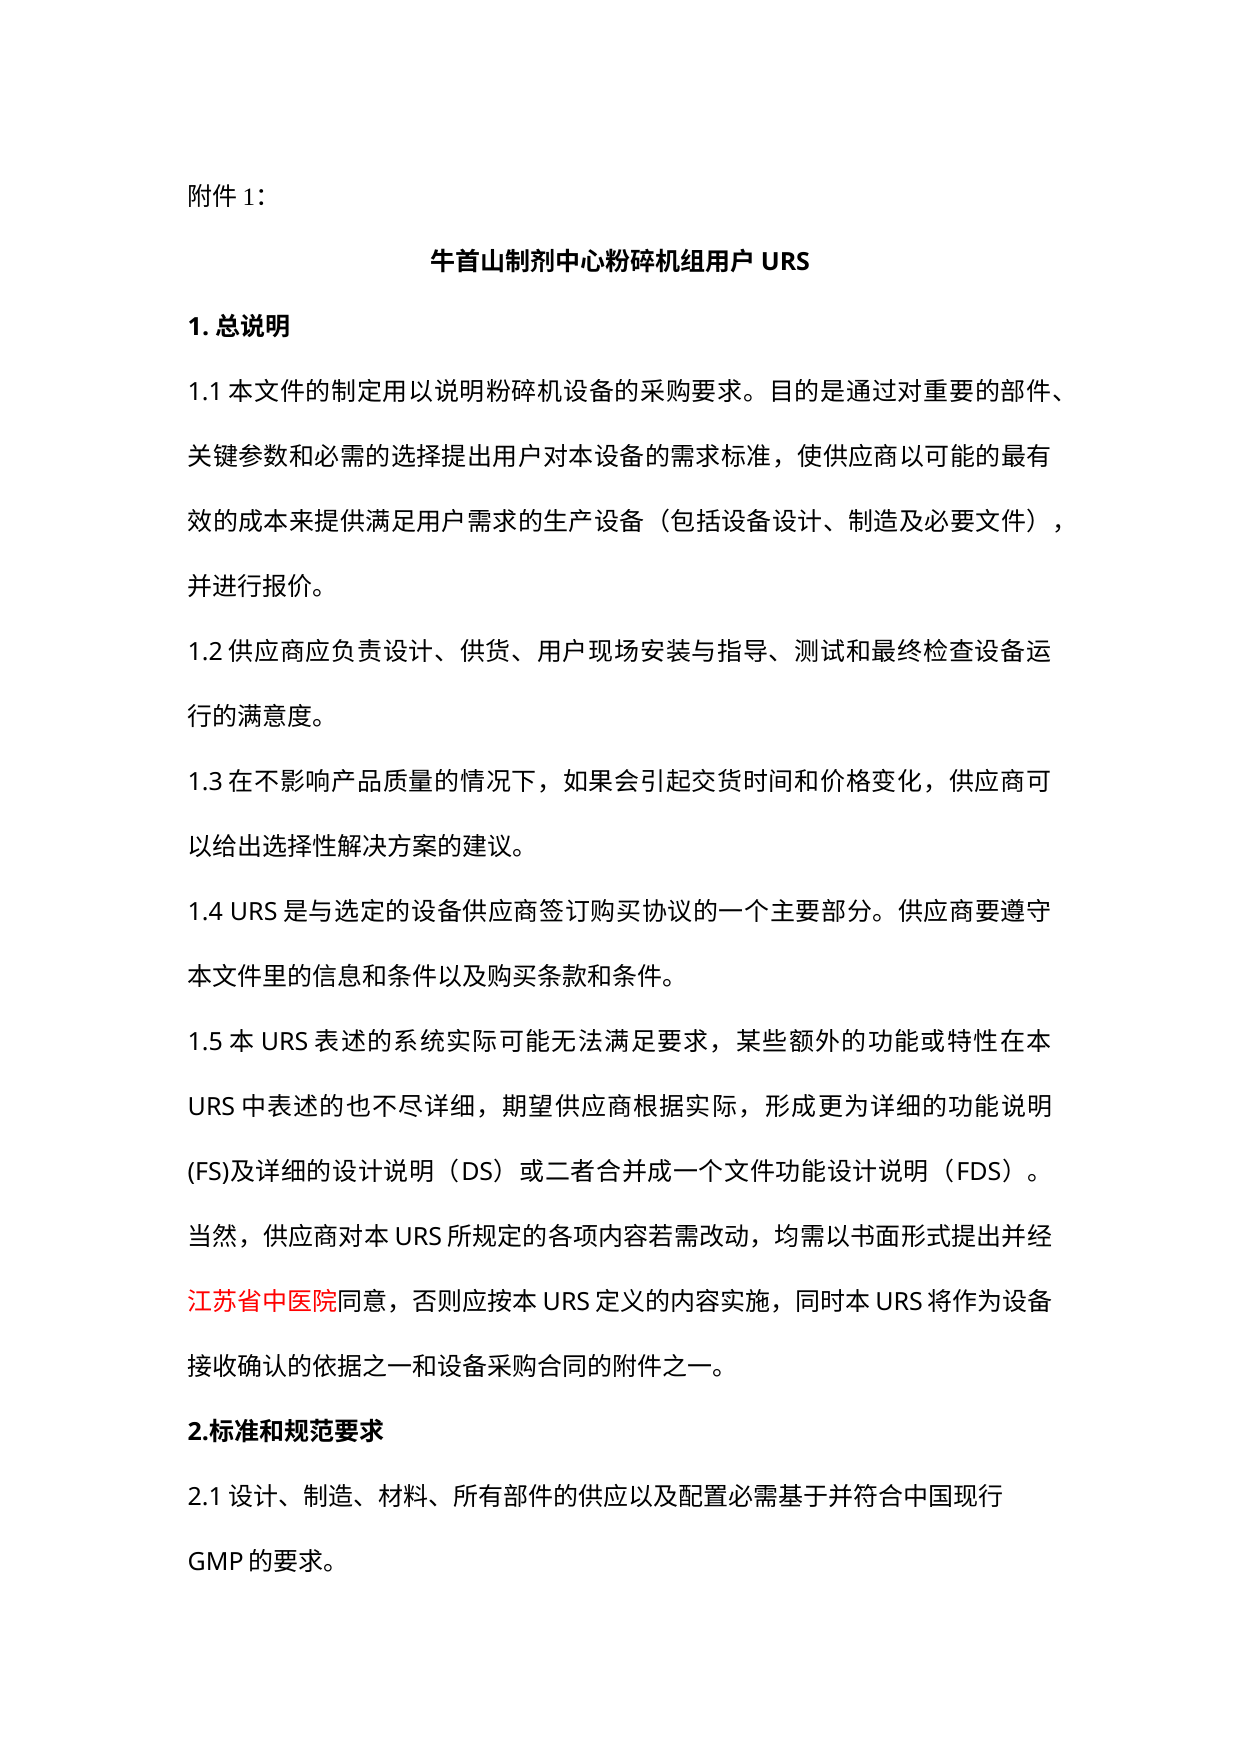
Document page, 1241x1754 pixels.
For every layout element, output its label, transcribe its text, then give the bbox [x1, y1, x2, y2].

text 1.5本URS表述的系统实际可能无法满足要求，某些额外的功能或特性在本URS中表述的也不尽详细，期望供应商根据实际，形成更为详细的功能说明(FS)及详细的设计说明（DS）或二者合并成一个文件功能设计说明（FDS）。当然，供应商对本URS所规定的各项内容若需改动，均需以书面形式提出并经江苏省中医院同意，否则应按本URS定义的内容实施，同时本URS将作为设备接收确认的依据之一和设备采购合同的附件之一。 [187, 1007, 1053, 1397]
text 1.3在不影响产品质量的情况下，如果会引起交货时间和价格变化，供应商可以给出选择性解决方案的建议。 [187, 747, 1053, 877]
text 1.2供应商应负责设计、供货、用户现场安装与指导、测试和最终检查设备运行的满意度。 [187, 617, 1053, 747]
text 2.标准和规范要求 [187, 1397, 1053, 1462]
text 2.1设计、制造、材料、所有部件的供应以及配置必需基于并符合中国现行GMP的要求。 [187, 1462, 1053, 1592]
text 1.1本文件的制定用以说明粉碎机设备的采购要求。目的是通过对重要的部件、关键参数和必需的选择提出用户对本设备的需求标准，使供应商以可能的最有效的成本来提供满足用户需求的生产设备（包括设备设计、制造及必要文件），并进行报价。 [187, 357, 1053, 617]
text 1. 总说明 [187, 292, 1053, 357]
text 1.4 URS是与选定的设备供应商签订购买协议的一个主要部分。供应商要遵守本文件里的信息和条件以及购买条款和条件。 [187, 877, 1053, 1007]
text 附件1： [187, 162, 1053, 227]
text 牛首山制剂中心粉碎机组用户URS [187, 227, 1053, 292]
